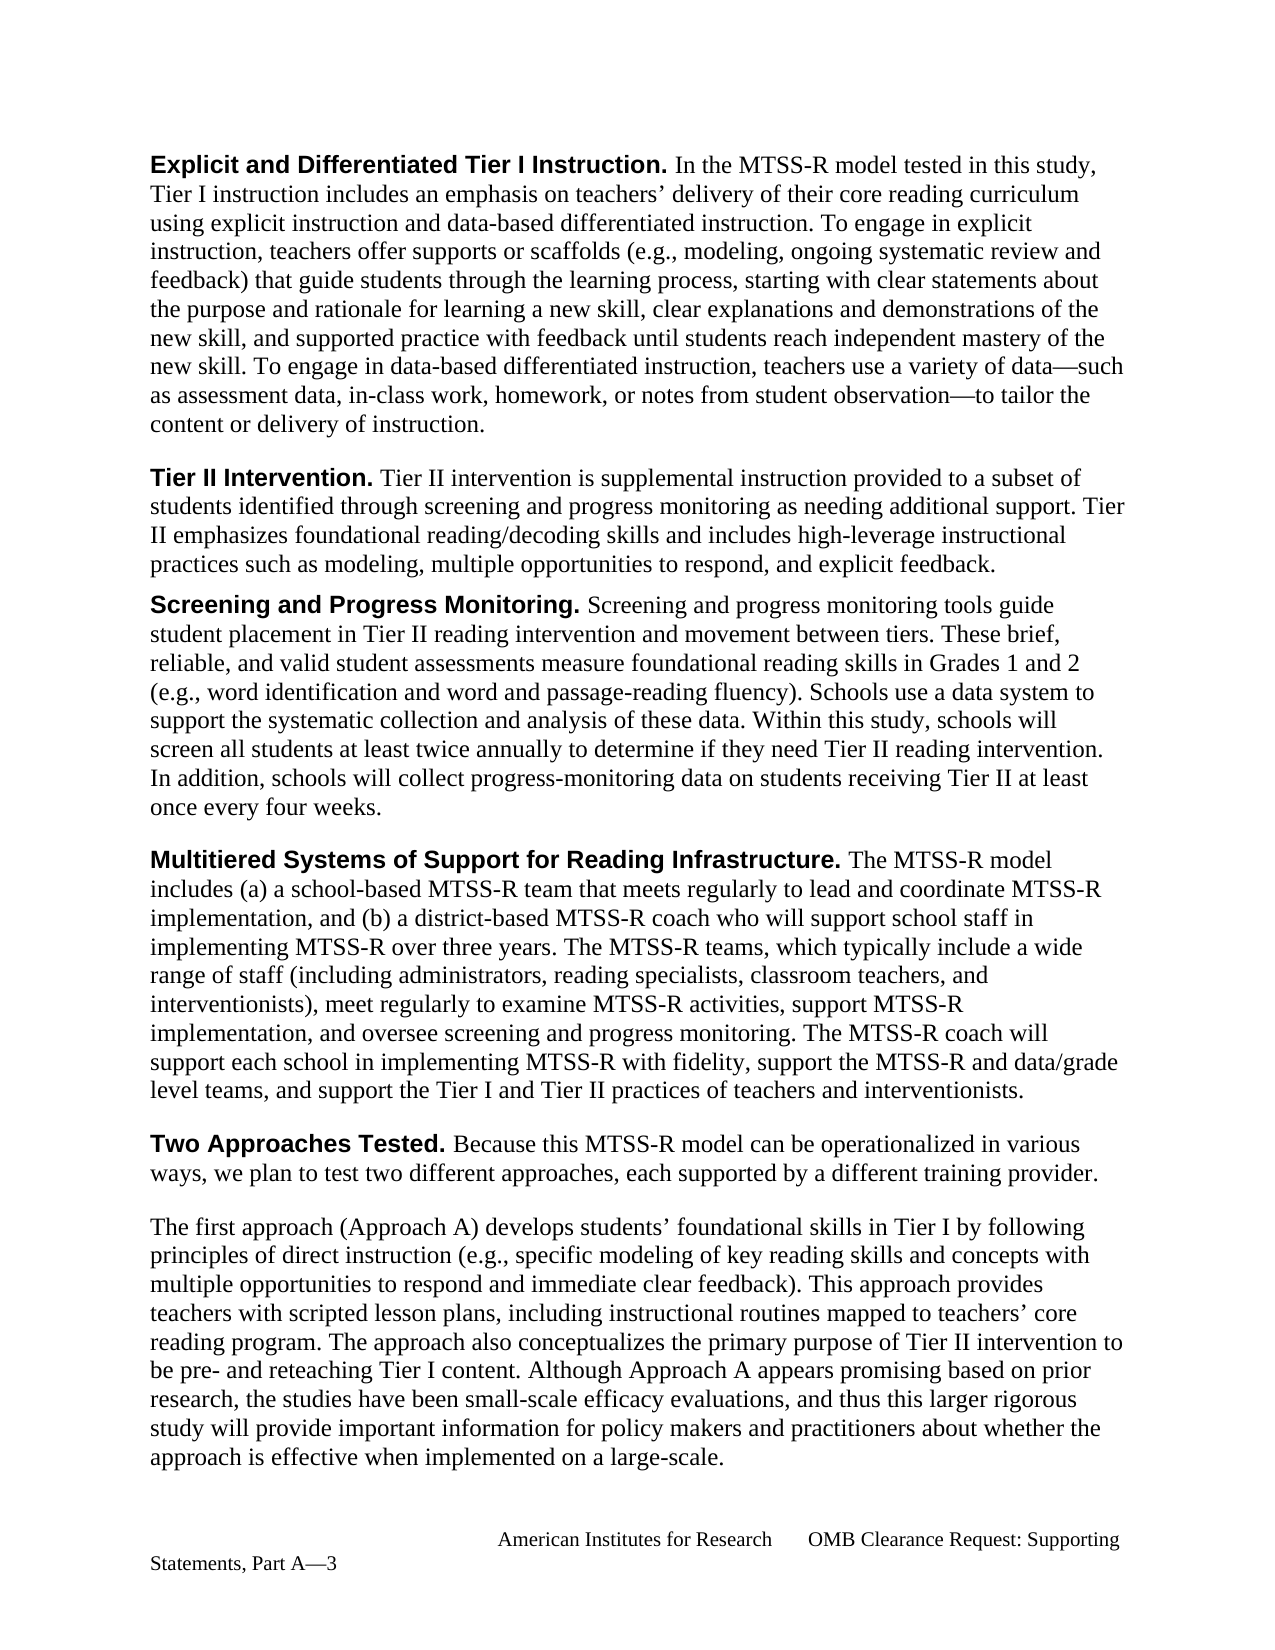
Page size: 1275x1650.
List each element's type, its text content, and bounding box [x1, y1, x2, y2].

text The first approach (Approach A) develops students’ foundational skills in Tier I by following principles of direct instruction (e.g., specific modeling of key reading skills and concepts with multiple opportunities to respond and immediate clear feedback). This approach provides teachers with scripted lesson plans, including instructional routines mapped to teachers’ core reading program. The approach also conceptualizes the primary purpose of Tier II intervention to be pre- and reteaching Tier I content. Although Approach A appears promising based on prior research, the studies have been small-scale efficacy evaluations, and thus this larger rigorous study will provide important information for policy makers and practitioners about whether the approach is effective when implemented on a large-scale. [150, 1212, 1125, 1471]
text Multitiered Systems of Support for Reading Infrastructure. The MTSS-R model includes (a) a school-based MTSS-R team that meets regularly to lead and coordinate MTSS-R implementation, and (b) a district-based MTSS-R coach who will support school staff in implementing MTSS-R over three years. The MTSS-R teams, which typically include a wide range of staff (including administrators, reading specialists, classroom teachers, and interventionists), meet regularly to examine MTSS-R activities, support MTSS-R implementation, and oversee screening and progress monitoring. The MTSS-R coach will support each school in implementing MTSS-R with fidelity, support the MTSS-R and data/grade level teams, and support the Tier I and Tier II practices of teachers and interventionists. [150, 845, 1125, 1104]
text Tier II Intervention. Tier II intervention is supplemental instruction provided to a subset of students identified through screening and progress monitoring as needing additional support. Tier II emphasizes foundational reading/decoding skills and includes high-leverage instructional practices such as modeling, multiple opportunities to respond, and explicit feedback. [150, 463, 1125, 578]
text Screening and Progress Monitoring. Screening and progress monitoring tools guide student placement in Tier II reading intervention and movement between tiers. These brief, reliable, and valid student assessments measure foundational reading skills in Grades 1 and 2 (e.g., word identification and word and passage-reading fluency). Schools use a data system to support the systematic collection and analysis of these data. Within this study, schools will screen all students at least twice annually to determine if they need Tier II reading intervention. In addition, schools will collect progress-monitoring data on students receiving Tier II at least once every four weeks. [150, 590, 1125, 820]
text Two Approaches Tested. Because this MTSS-R model can be operationalized in various ways, we plan to test two different approaches, each supported by a different training provider. [150, 1129, 1125, 1187]
text Explicit and Differentiated Tier I Instruction. In the MTSS-R model tested in this study, Tier I instruction includes an emphasis on teachers’ delivery of their core reading curriculum using explicit instruction and data-based differentiated instruction. To engage in explicit instruction, teachers offer supports or scaffolds (e.g., modeling, ongoing systematic review and feedback) that guide students through the learning process, starting with clear statements about the purpose and rationale for learning a new skill, clear explanations and demonstrations of the new skill, and supported practice with feedback until students reach independent mastery of the new skill. To engage in data-based differentiated instruction, teachers use a variety of data—such as assessment data, in-class work, homework, or notes from student observation—to tailor the content or delivery of instruction. [150, 150, 1125, 438]
